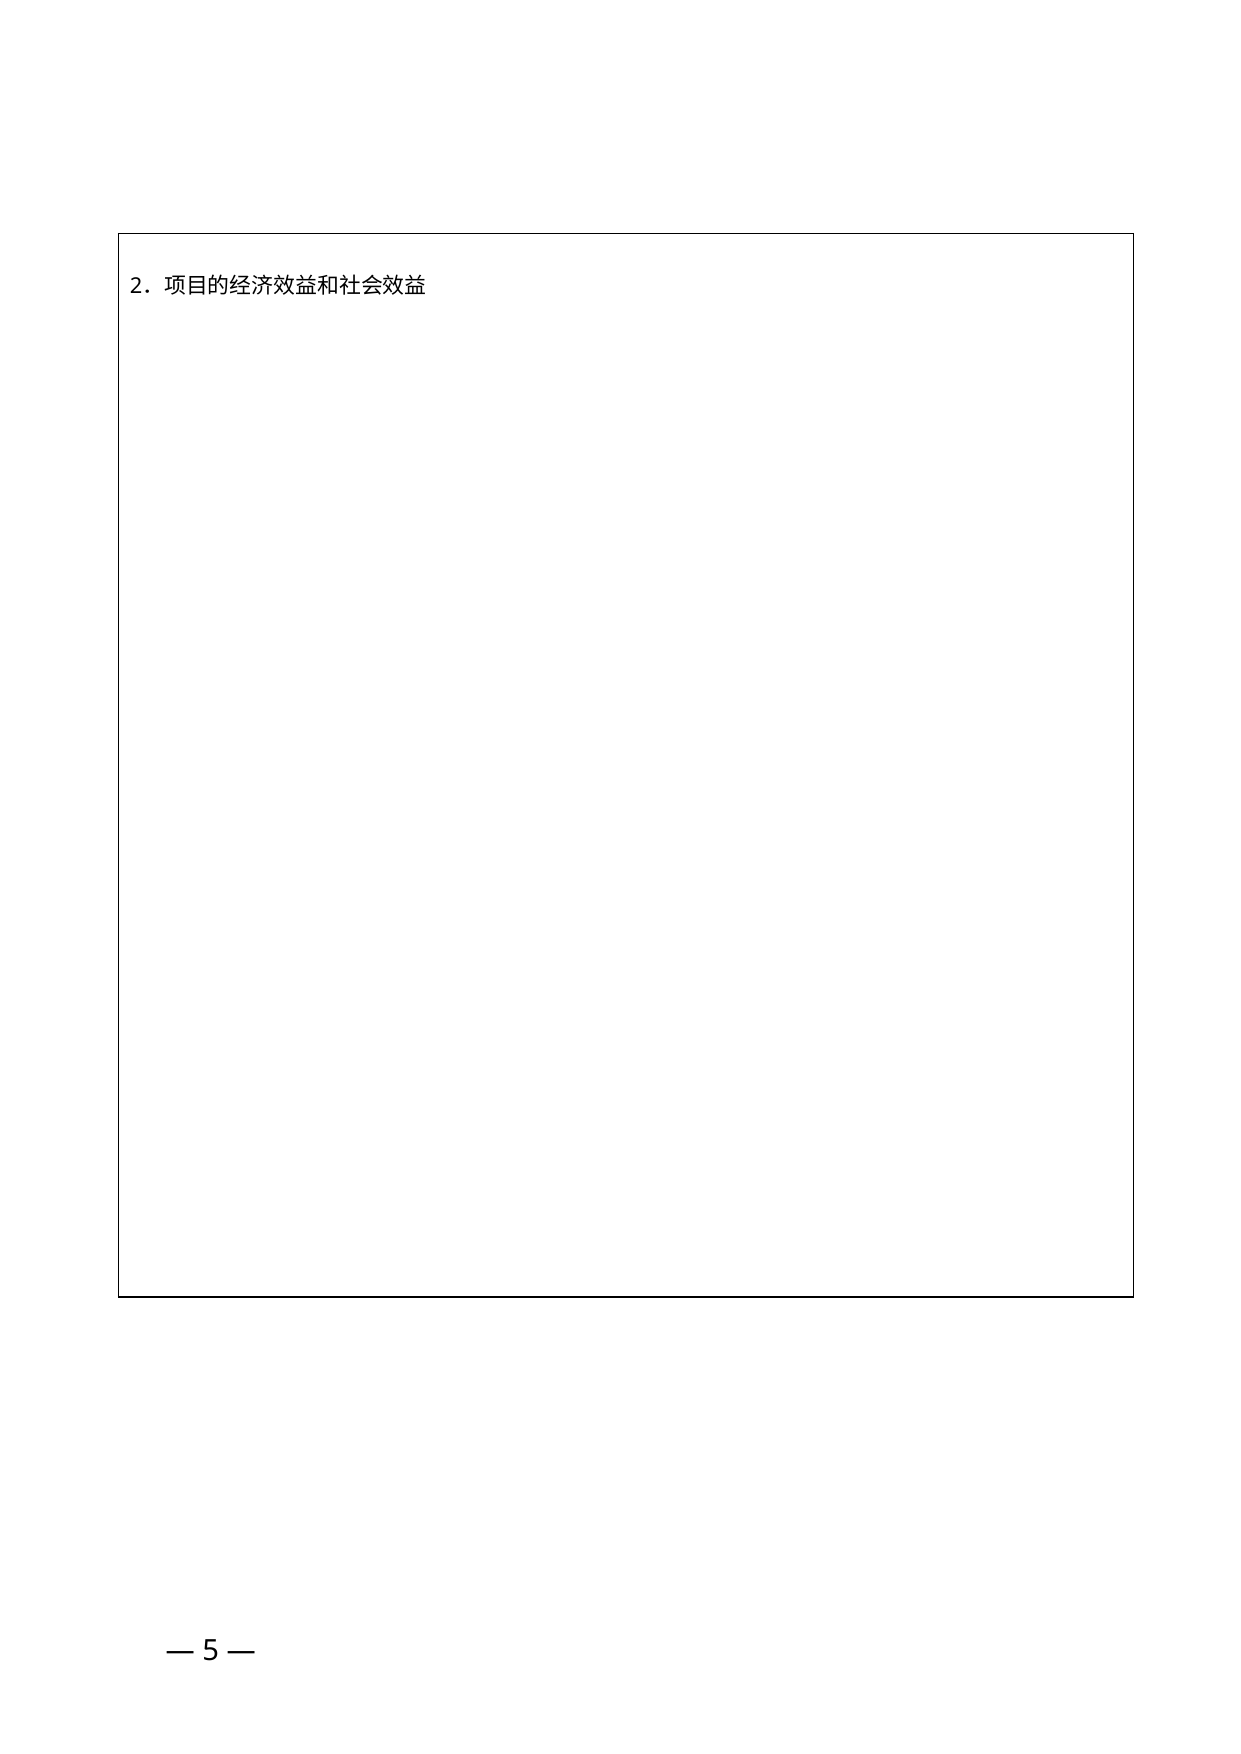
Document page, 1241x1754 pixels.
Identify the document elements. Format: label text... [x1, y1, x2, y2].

table_cell 2．项目的经济效益和社会效益 [119, 234, 1133, 1296]
